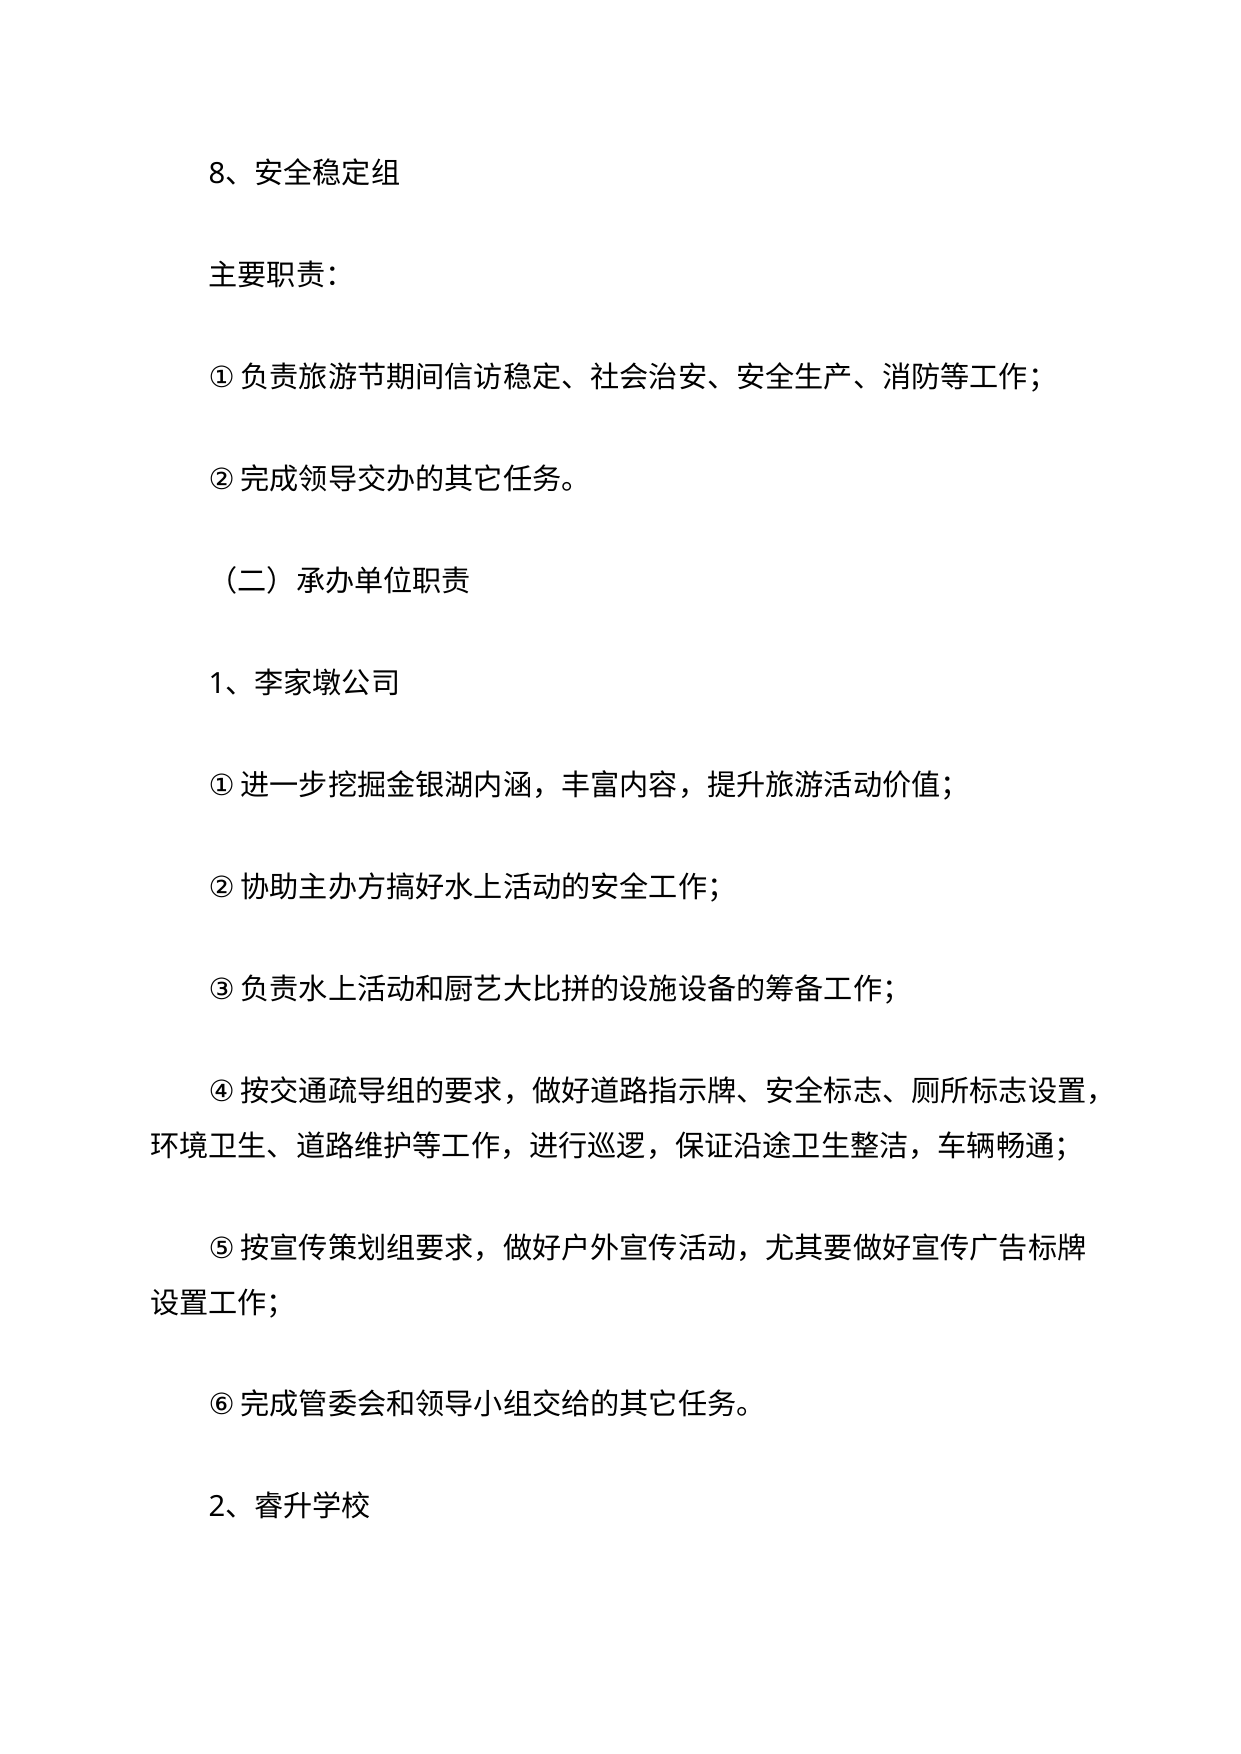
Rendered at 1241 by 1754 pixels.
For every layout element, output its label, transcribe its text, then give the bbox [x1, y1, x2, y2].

text 1、李家墩公司 [150, 659, 1090, 702]
text ②完成领导交办的其它任务。 [150, 456, 1090, 498]
text （二）承办单位职责 [150, 558, 1090, 600]
text ③负责水上活动和厨艺大比拼的设施设备的筹备工作； [150, 965, 1090, 1008]
text ⑤按宣传策划组要求，做好户外宣传活动，尤其要做好宣传广告标牌设置工作； [150, 1224, 1090, 1321]
text 8、安全稳定组 [150, 150, 1090, 192]
text ②协助主办方搞好水上活动的安全工作； [150, 863, 1090, 906]
text ⑥完成管委会和领导小组交给的其它任务。 [150, 1381, 1090, 1423]
text 主要职责： [150, 252, 1090, 294]
text ①负责旅游节期间信访稳定、社会治安、安全生产、消防等工作； [150, 354, 1090, 396]
text ①进一步挖掘金银湖内涵，丰富内容，提升旅游活动价值； [150, 761, 1090, 804]
text ④按交通疏导组的要求，做好道路指示牌、安全标志、厕所标志设置，环境卫生、道路维护等工作，进行巡逻，保证沿途卫生整洁，车辆畅通； [150, 1067, 1090, 1165]
text 2、睿升学校 [150, 1483, 1090, 1525]
